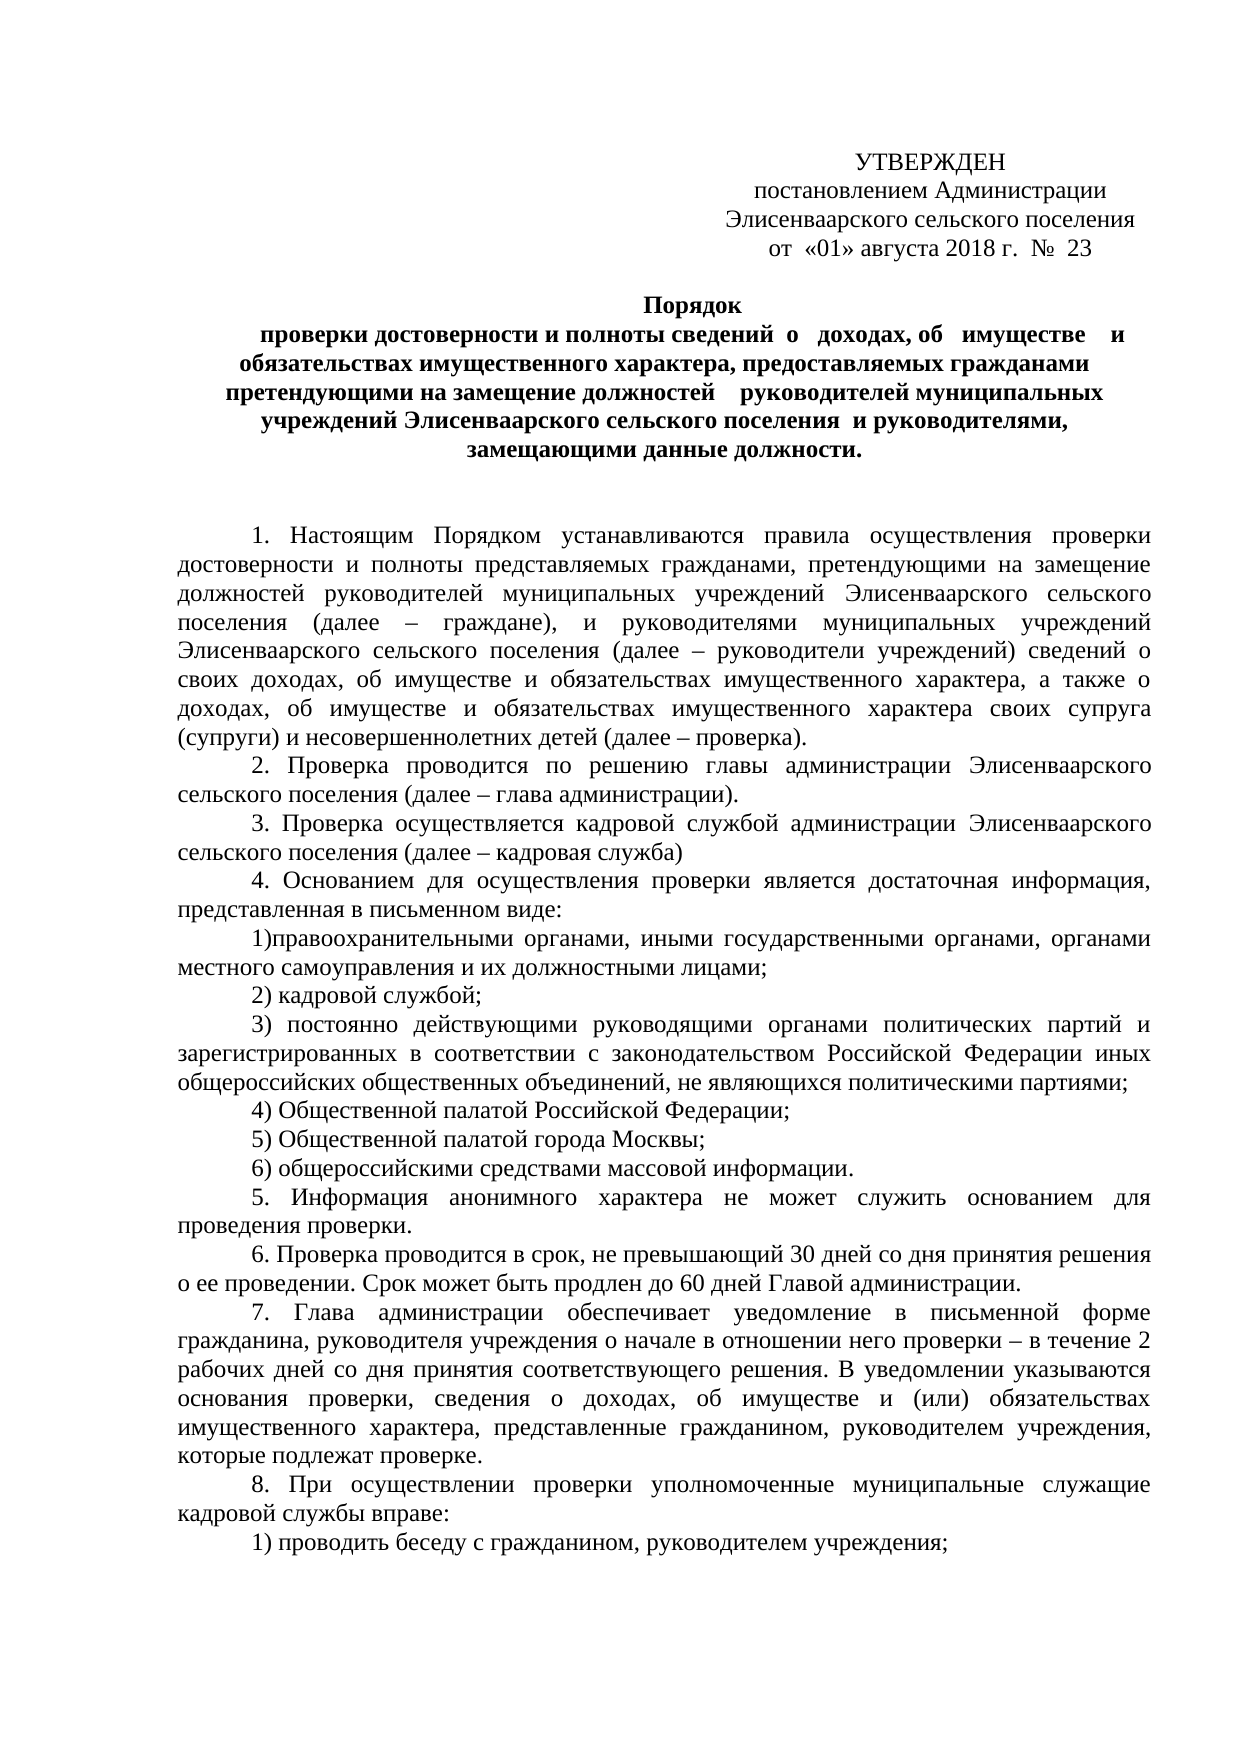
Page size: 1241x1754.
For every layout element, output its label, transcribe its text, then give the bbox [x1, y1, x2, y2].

text Элисенваарского сельского поселения [709, 204, 1152, 233]
text постановлением Администрации [709, 176, 1152, 204]
text 3. Проверка осуществляется кадровой службой администрации Элисенваарского сельского поселения (далее – кадровая служба) [177, 808, 1152, 866]
text УТВЕРЖДЕН [709, 147, 1152, 176]
text 6) общероссийскими средствами массовой информации. [177, 1153, 1152, 1182]
text 8. При осуществлении проверки уполномоченные муниципальные служащие кадровой службы вправе: [177, 1469, 1152, 1527]
text 1) проводить беседу с гражданином, руководителем учреждения; [177, 1527, 1152, 1556]
text 1. Настоящим Порядком устанавливаются правила осуществления проверки достоверности и полноты представляемых гражданами, претендующими на замещение должностей руководителей муниципальных учреждений Элисенваарского сельского поселения (далее – граждане), и руководителями муниципальных учреждений Элисенваарского сельского поселения (далее – руководители учреждений) сведений о своих доходах, об имуществе и обязательствах имущественного характера, а также о доходах, об имуществе и обязательствах имущественного характера своих супруга (супруги) и несовершеннолетних детей (далее – проверка). [177, 521, 1152, 751]
text 2) кадровой службой; [177, 981, 1152, 1009]
text 4) Общественной палатой Российской Федерации; [177, 1096, 1152, 1124]
text 5. Информация анонимного характера не может служить основанием для проведения проверки. [177, 1182, 1152, 1239]
text 6. Проверка проводится в срок, не превышающий 30 дней со дня принятия решения о ее проведении. Срок может быть продлен до 60 дней Главой администрации. [177, 1239, 1152, 1297]
text 1)правоохранительными органами, иными государственными органами, органами местного самоуправления и их должностными лицами; [177, 923, 1152, 981]
text проверки достоверности и полноты сведений о доходах, об имуществе и обязательствах имущественного характера, предоставляемых гражданами претендующими на замещение должностей руководителей муниципальных учреждений Элисенваарского сельского поселения и руководителями, замещающими данные должности. [177, 319, 1152, 463]
text от «01» августа 2018 г. № 23 [709, 233, 1152, 262]
text 7. Глава администрации обеспечивает уведомление в письменной форме гражданина, руководителя учреждения о начале в отношении него проверки – в течение 2 рабочих дней со дня принятия соответствующего решения. В уведомлении указываются основания проверки, сведения о доходах, об имуществе и (или) обязательствах имущественного характера, представленные гражданином, руководителем учреждения, которые подлежат проверке. [177, 1297, 1152, 1469]
text 4. Основанием для осуществления проверки является достаточная информация, представленная в письменном виде: [177, 866, 1152, 923]
text 2. Проверка проводится по решению главы администрации Элисенваарского сельского поселения (далее – глава администрации). [177, 751, 1152, 808]
text 3) постоянно действующими руководящими органами политических партий и зарегистрированных в соответствии с законодательством Российской Федерации иных общероссийских общественных объединений, не являющихся политическими партиями; [177, 1009, 1152, 1096]
text Порядок [177, 291, 1152, 319]
text 5) Общественной палатой города Москвы; [177, 1124, 1152, 1153]
